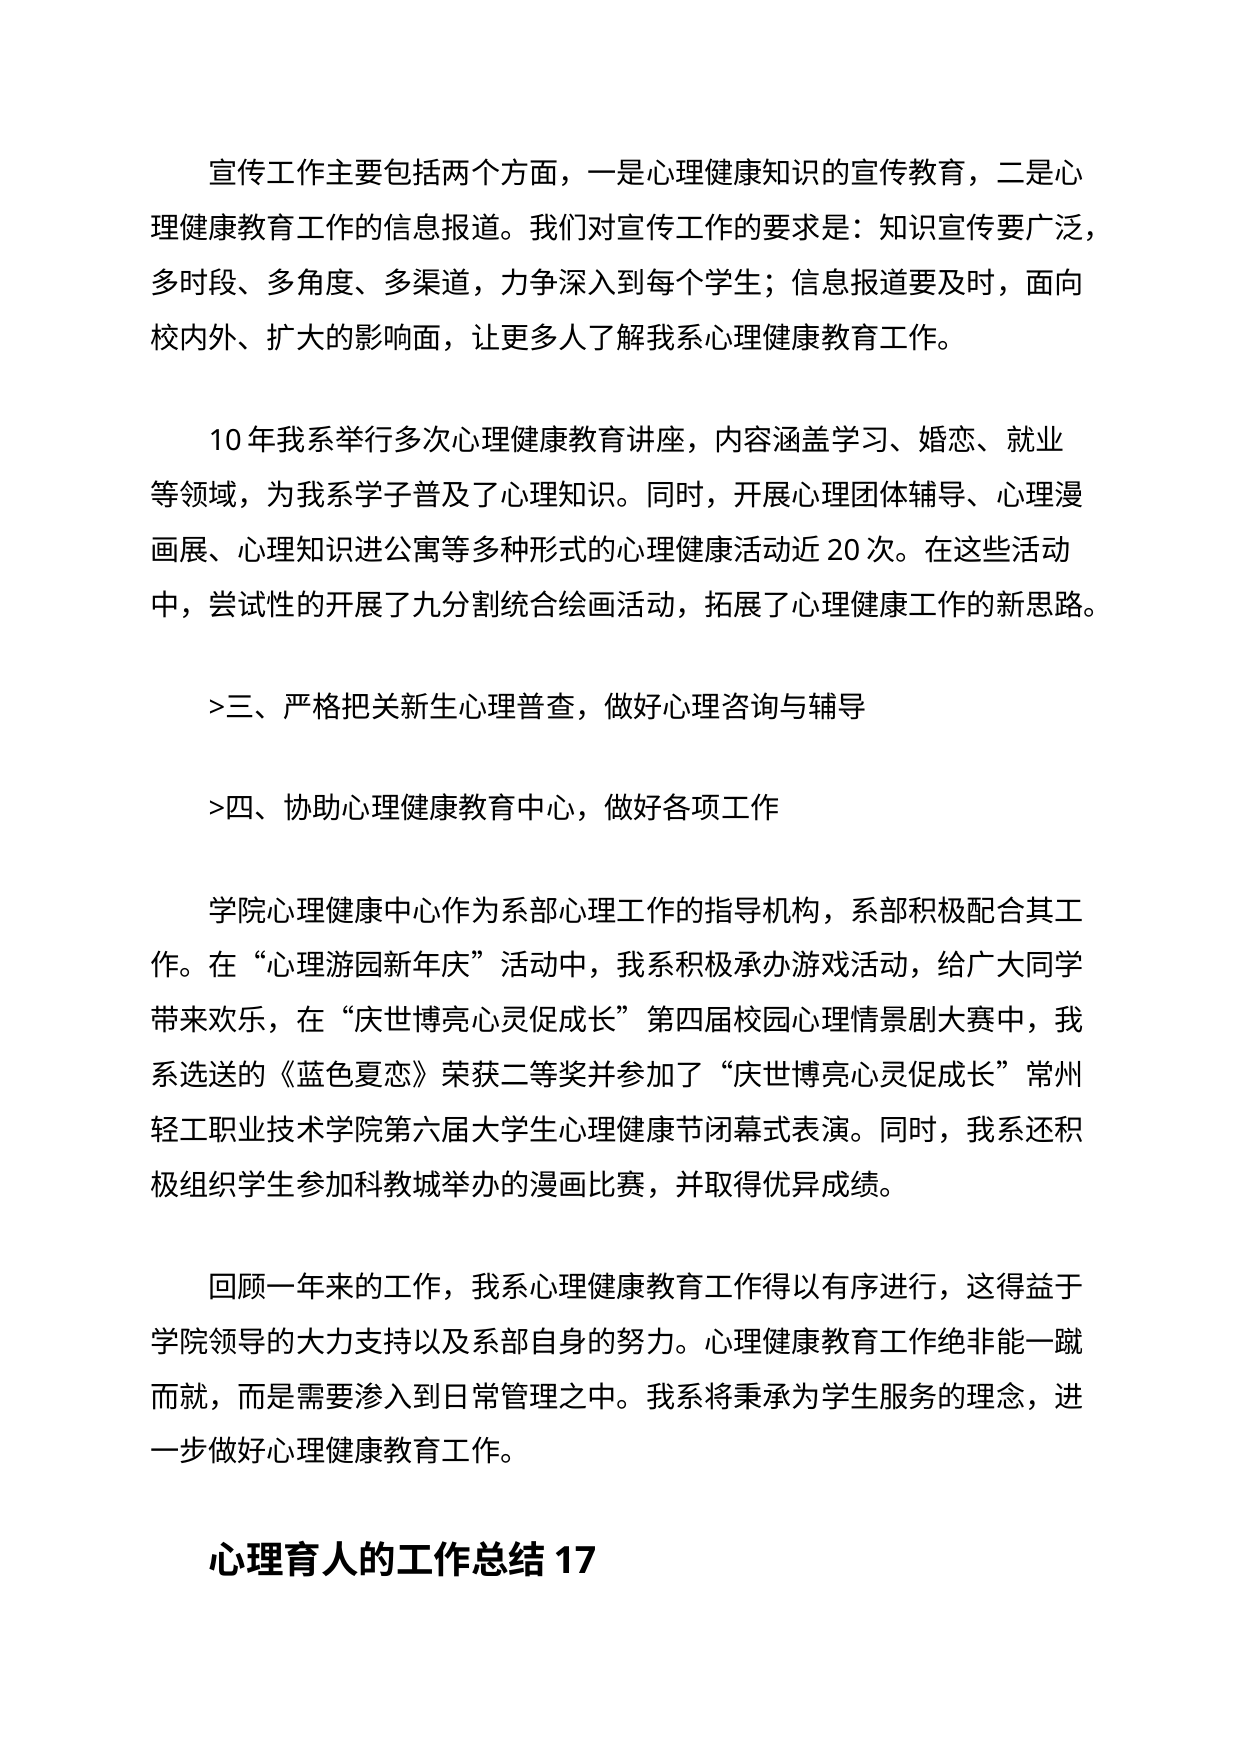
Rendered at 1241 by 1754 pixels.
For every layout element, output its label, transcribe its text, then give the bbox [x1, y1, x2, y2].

text 回顾一年来的工作，我系心理健康教育工作得以有序进行，这得益于学院领导的大力支持以及系部自身的努力。心理健康教育工作绝非能一蹴而就，而是需要渗入到日常管理之中。我系将秉承为学生服务的理念，进一步做好心理健康教育工作。 [150, 1263, 1090, 1470]
text 宣传工作主要包括两个方面，一是心理健康知识的宣传教育，二是心理健康教育工作的信息报道。我们对宣传工作的要求是：知识宣传要广泛，多时段、多角度、多渠道，力争深入到每个学生；信息报道要及时，面向校内外、扩大的影响面，让更多人了解我系心理健康教育工作。 [150, 150, 1090, 357]
text 心理育人的工作总结17 [150, 1530, 1090, 1584]
text >三、严格把关新生心理普查，做好心理咨询与辅导 [150, 683, 1090, 726]
text >四、协助心理健康教育中心，做好各项工作 [150, 785, 1090, 827]
text 学院心理健康中心作为系部心理工作的指导机构，系部积极配合其工作。在“心理游园新年庆”活动中，我系积极承办游戏活动，给广大同学带来欢乐，在“庆世博亮心灵促成长”第四届校园心理情景剧大赛中，我系选送的《蓝色夏恋》荣获二等奖并参加了“庆世博亮心灵促成长”常州轻工职业技术学院第六届大学生心理健康节闭幕式表演。同时，我系还积极组织学生参加科教城举办的漫画比赛，并取得优异成绩。 [150, 887, 1090, 1204]
text 10年我系举行多次心理健康教育讲座，内容涵盖学习、婚恋、就业等领域，为我系学子普及了心理知识。同时，开展心理团体辅导、心理漫画展、心理知识进公寓等多种形式的心理健康活动近20次。在这些活动中，尝试性的开展了九分割统合绘画活动，拓展了心理健康工作的新思路。 [150, 416, 1090, 624]
